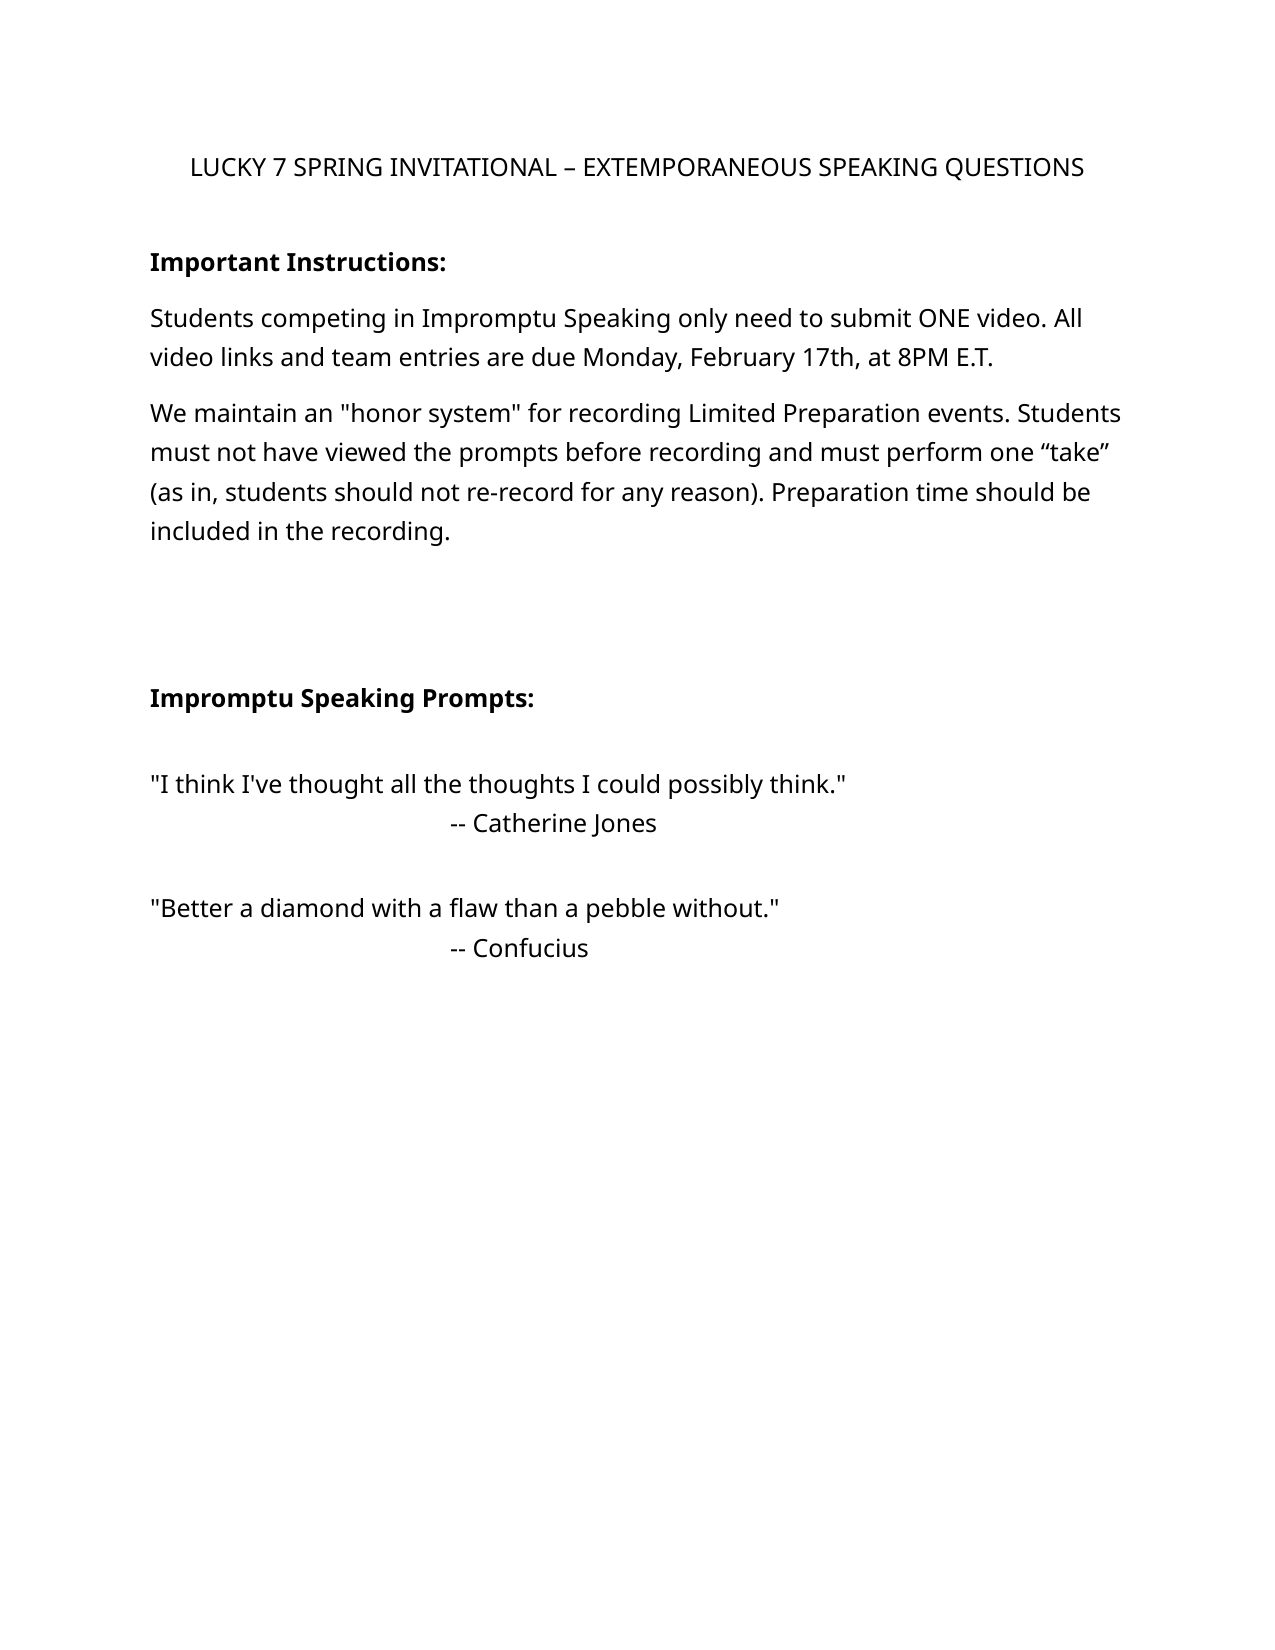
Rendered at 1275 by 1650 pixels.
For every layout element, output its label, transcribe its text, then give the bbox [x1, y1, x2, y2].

text -- Confucius [375, 930, 1125, 964]
text We maintain an "honor system" for recording Limited Preparation events. Students must not have viewed the prompts before recording and must perform one “take” (as in, students should not re-record for any reason). Preparation time should be included in the recording. [150, 396, 1125, 547]
text LUCKY 7 SPRING INVITATIONAL – EXTEMPORANEOUS SPEAKING QUESTIONS [150, 150, 1125, 223]
text Important Instructions: [150, 245, 1125, 279]
text Students competing in Impromptu Speaking only need to submit ONE video. All video links and team entries are due Monday, February 17th, at 8PM E.T. [150, 301, 1125, 374]
text "I think I've thought all the thoughts I could possibly think." [150, 766, 1125, 800]
text "Better a diamond with a flaw than a pebble without." [150, 891, 1125, 925]
text -- Catherine Jones [375, 806, 1125, 839]
text Impromptu Speaking Prompts: [150, 681, 1125, 715]
